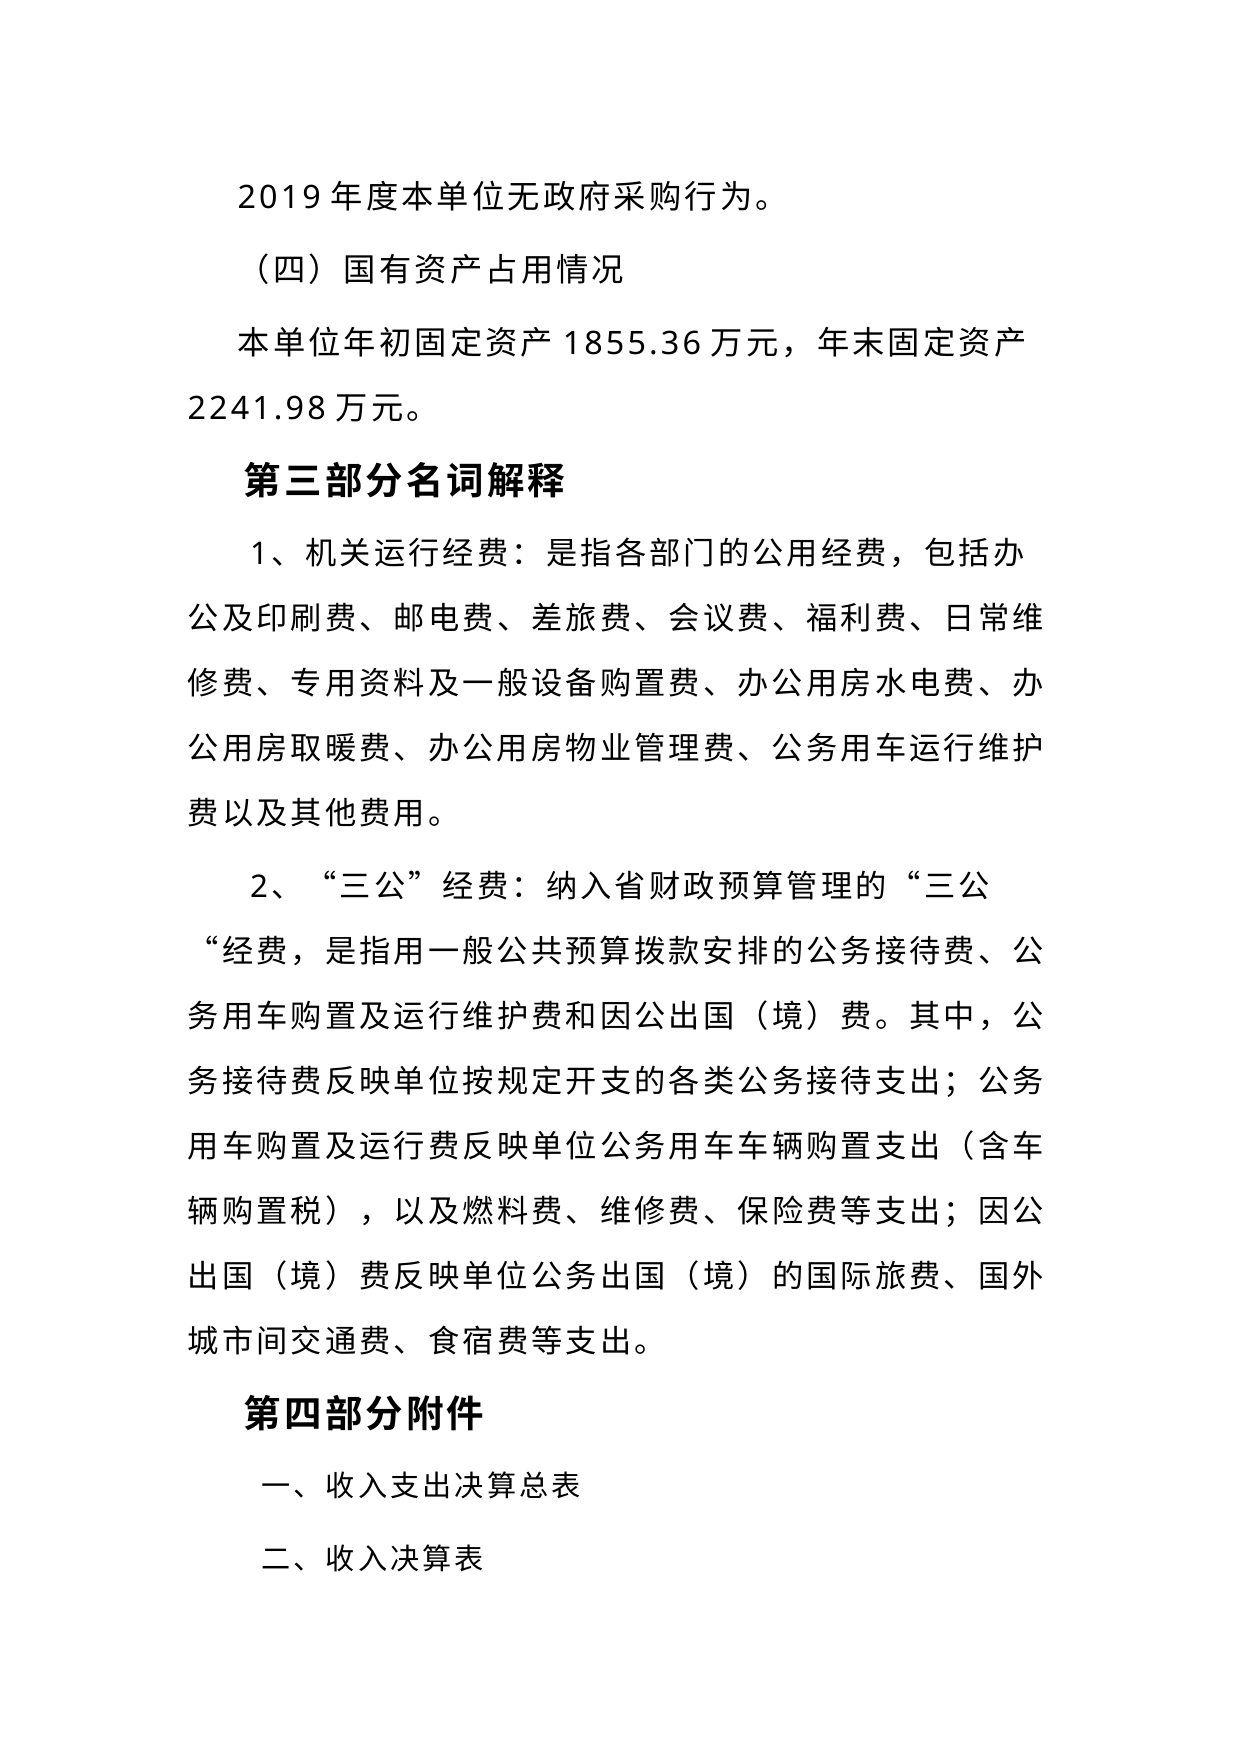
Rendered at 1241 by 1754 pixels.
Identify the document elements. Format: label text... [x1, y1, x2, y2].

text 本单位年初固定资产1855.36万元，年末固定资产2241.98万元。 [187, 308, 1053, 438]
text 1、机关运行经费：是指各部门的公用经费，包括办公及印刷费、邮电费、差旅费、会议费、福利费、日常维修费、专用资料及一般设备购置费、办公用房水电费、办公用房取暖费、办公用房物业管理费、公务用车运行维护费以及其他费用。 [187, 518, 1053, 843]
text 第四部分附件 [225, 1379, 1053, 1444]
text （四）国有资产占用情况 [187, 235, 1053, 300]
text 2019年度本单位无政府采购行为。 [187, 162, 1053, 227]
text 一、收入支出决算总表 [187, 1452, 1053, 1517]
text 第三部分名词解释 [225, 445, 1053, 510]
text 二、收入决算表 [187, 1524, 1053, 1589]
text 2、“三公”经费：纳入省财政预算管理的“三公“经费，是指用一般公共预算拨款安排的公务接待费、公务用车购置及运行维护费和因公出国（境）费。其中，公务接待费反映单位按规定开支的各类公务接待支出；公务用车购置及运行费反映单位公务用车车辆购置支出（含车辆购置税），以及燃料费、维修费、保险费等支出；因公出国（境）费反映单位公务出国（境）的国际旅费、国外城市间交通费、食宿费等支出。 [187, 851, 1053, 1371]
